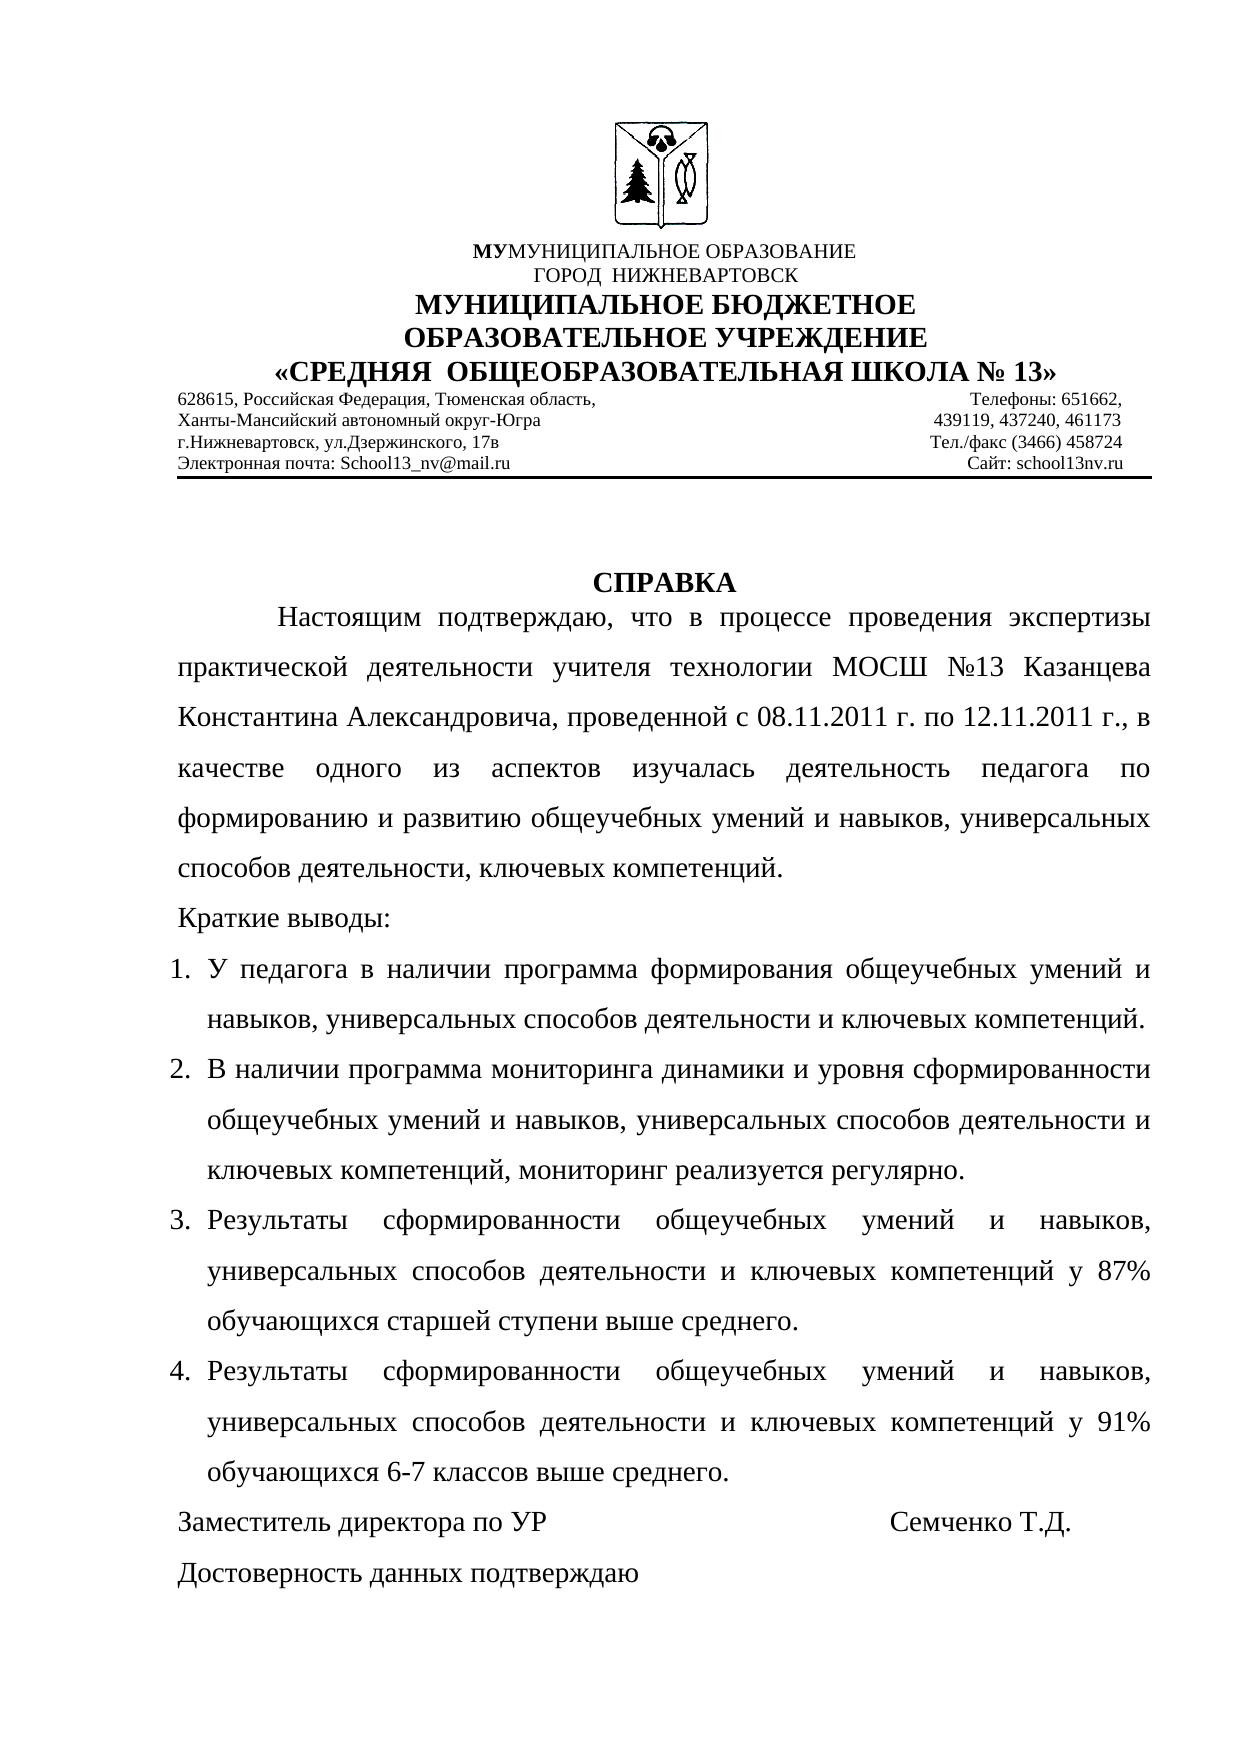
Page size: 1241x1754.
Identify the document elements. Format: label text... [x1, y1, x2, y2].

text Заместитель директора по УР Семченко Т.Д. [177, 1504, 1152, 1538]
text Краткие выводы: [177, 901, 1152, 934]
text ОБРАЗОВАТЕЛЬНОЕ УЧРЕЖДЕНИЕ [177, 320, 1154, 354]
picture [606, 118, 713, 233]
text Достоверность данных подтверждаю [177, 1555, 1152, 1588]
text Ханты-Мансийский автономный округ-Югра 439119, 437240, 461173 [177, 409, 1152, 431]
list У педагога в наличии программа формирования общеучебных умений и навыков, универсальных способов деятельности и ключевых компетенций. [169, 951, 1152, 1035]
text СПРАВКА [177, 565, 1152, 599]
text город Нижневартовск [177, 263, 1154, 287]
text мумуниципальное образование [177, 118, 1152, 263]
text 628615, Российская Федерация, Тюменская область, Телефоны: 651662, [177, 387, 1152, 409]
text Настоящим подтверждаю, что в процессе проведения экспертизы практической деятельности учителя технологии МОСШ №13 Казанцева Константина Александровича, проведенной с 08.11.2011 г. по 12.11.2011 г., в качестве одного из аспектов изучалась деятельность педагога по формированию и развитию общеучебных умений и навыков, универсальных способов деятельности, ключевых компетенций. [177, 599, 1152, 884]
text МУНИЦИПАЛЬНОЕ БЮДЖЕТНОЕ [177, 287, 1154, 320]
list Результаты сформированности общеучебных умений и навыков, универсальных способов деятельности и ключевых компетенций у 87% обучающихся старшей ступени выше среднего. [169, 1202, 1152, 1337]
list В наличии программа мониторинга динамики и уровня сформированности общеучебных умений и навыков, универсальных способов деятельности и ключевых компетенций, мониторинг реализуется регулярно. [169, 1052, 1152, 1186]
text «СРЕДНЯЯ ОБЩЕОБРАЗОВАТЕЛЬНАЯ ШКОЛА № 13» [177, 354, 1154, 387]
list Результаты сформированности общеучебных умений и навыков, универсальных способов деятельности и ключевых компетенций у 91% обучающихся 6-7 классов выше среднего. [169, 1353, 1152, 1488]
text Электронная почта: School13_nv@mail.ru Сайт: school13nv.ru [177, 452, 1152, 476]
text г.Нижневартовск, ул.Дзержинского, 17в Тел./факс (3466) 458724 [177, 431, 1152, 452]
